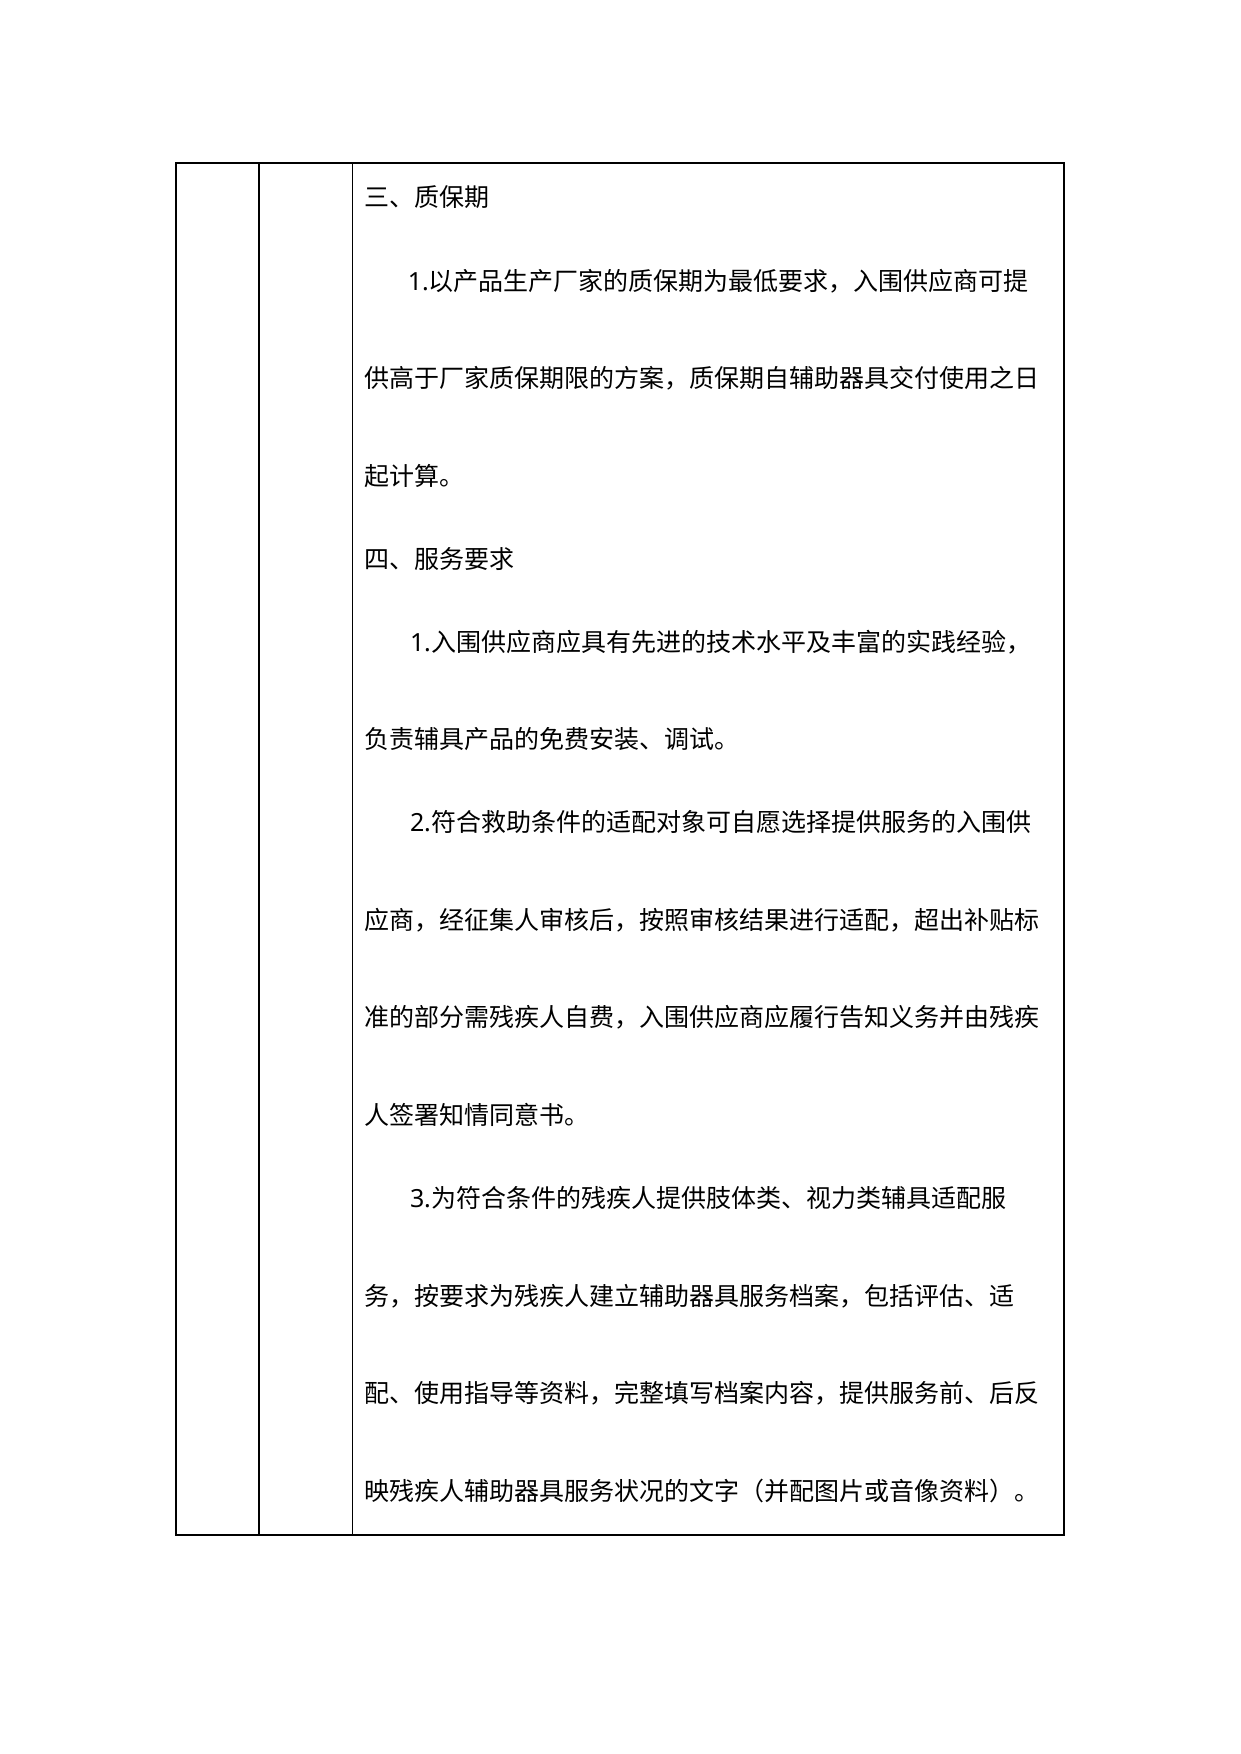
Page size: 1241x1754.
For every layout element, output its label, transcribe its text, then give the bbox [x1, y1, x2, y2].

table_cell 2 [260, 164, 352, 1534]
table_cell [177, 164, 258, 1534]
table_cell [353, 164, 1063, 1534]
